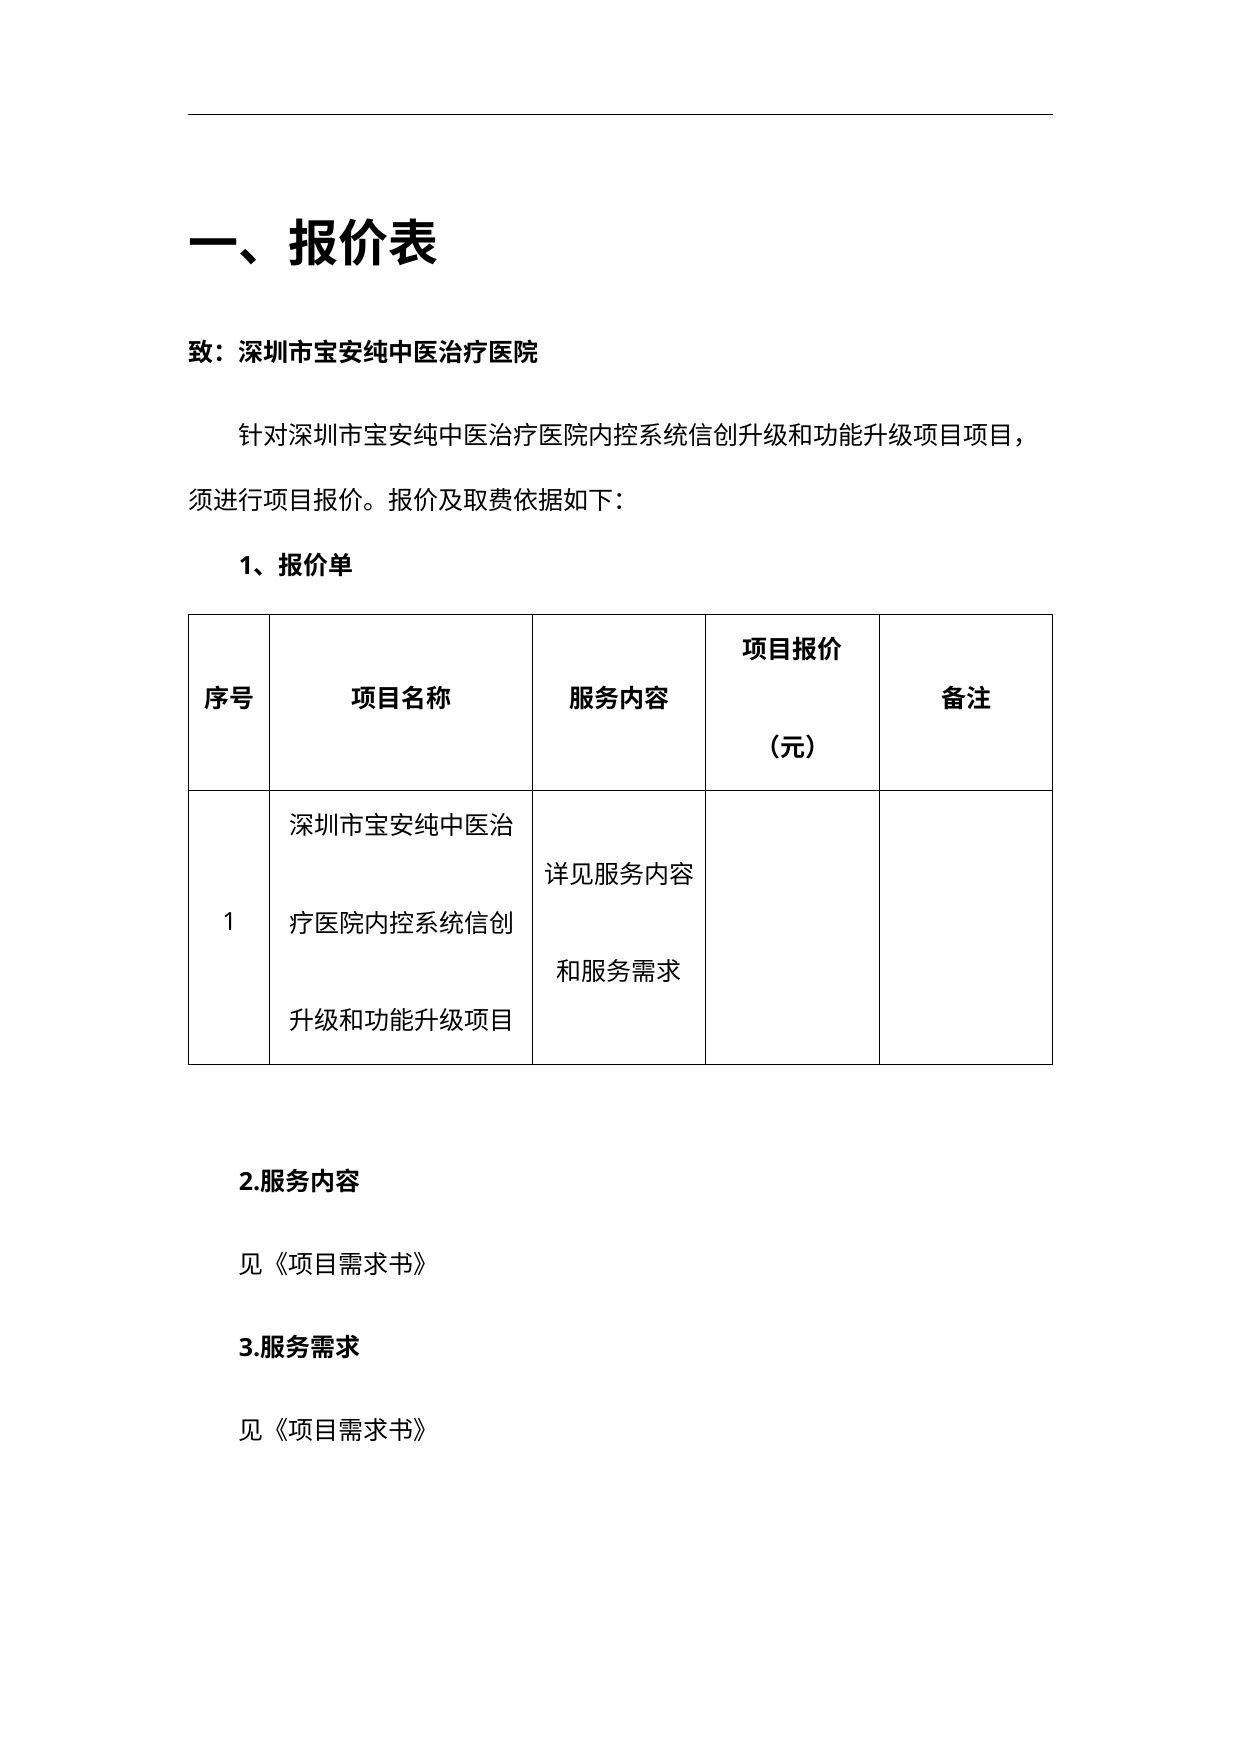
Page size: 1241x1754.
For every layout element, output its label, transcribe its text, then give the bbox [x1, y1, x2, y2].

table_header 服务内容 [533, 615, 705, 790]
table_header 备注 [880, 615, 1052, 790]
table_cell 深圳市宝安纯中医治疗医院内控系统信创升级和功能升级项目 [270, 791, 532, 1064]
table_cell [706, 791, 879, 1064]
text 见《项目需求书》 [188, 1230, 1053, 1295]
text 见《项目需求书》 [188, 1396, 1053, 1461]
table_cell [880, 791, 1052, 1064]
text 3.服务需求 [188, 1313, 1053, 1378]
table_cell 详见服务内容和服务需求 [533, 791, 705, 1064]
text 针对深圳市宝安纯中医治疗医院内控系统信创升级和功能升级项目项目，须进行项目报价。报价及取费依据如下： [188, 401, 1053, 531]
subtitle 报价表 [188, 191, 1053, 289]
table_header 项目报价（元） [706, 615, 879, 790]
text 致：深圳市宝安纯中医治疗医院 [188, 318, 1053, 383]
table_header 项目名称 [270, 615, 532, 790]
table_cell 1 [189, 791, 269, 1064]
text 2.服务内容 [188, 1147, 1053, 1212]
text 1、报价单 [188, 531, 1053, 596]
table_header 序号 [189, 615, 269, 790]
